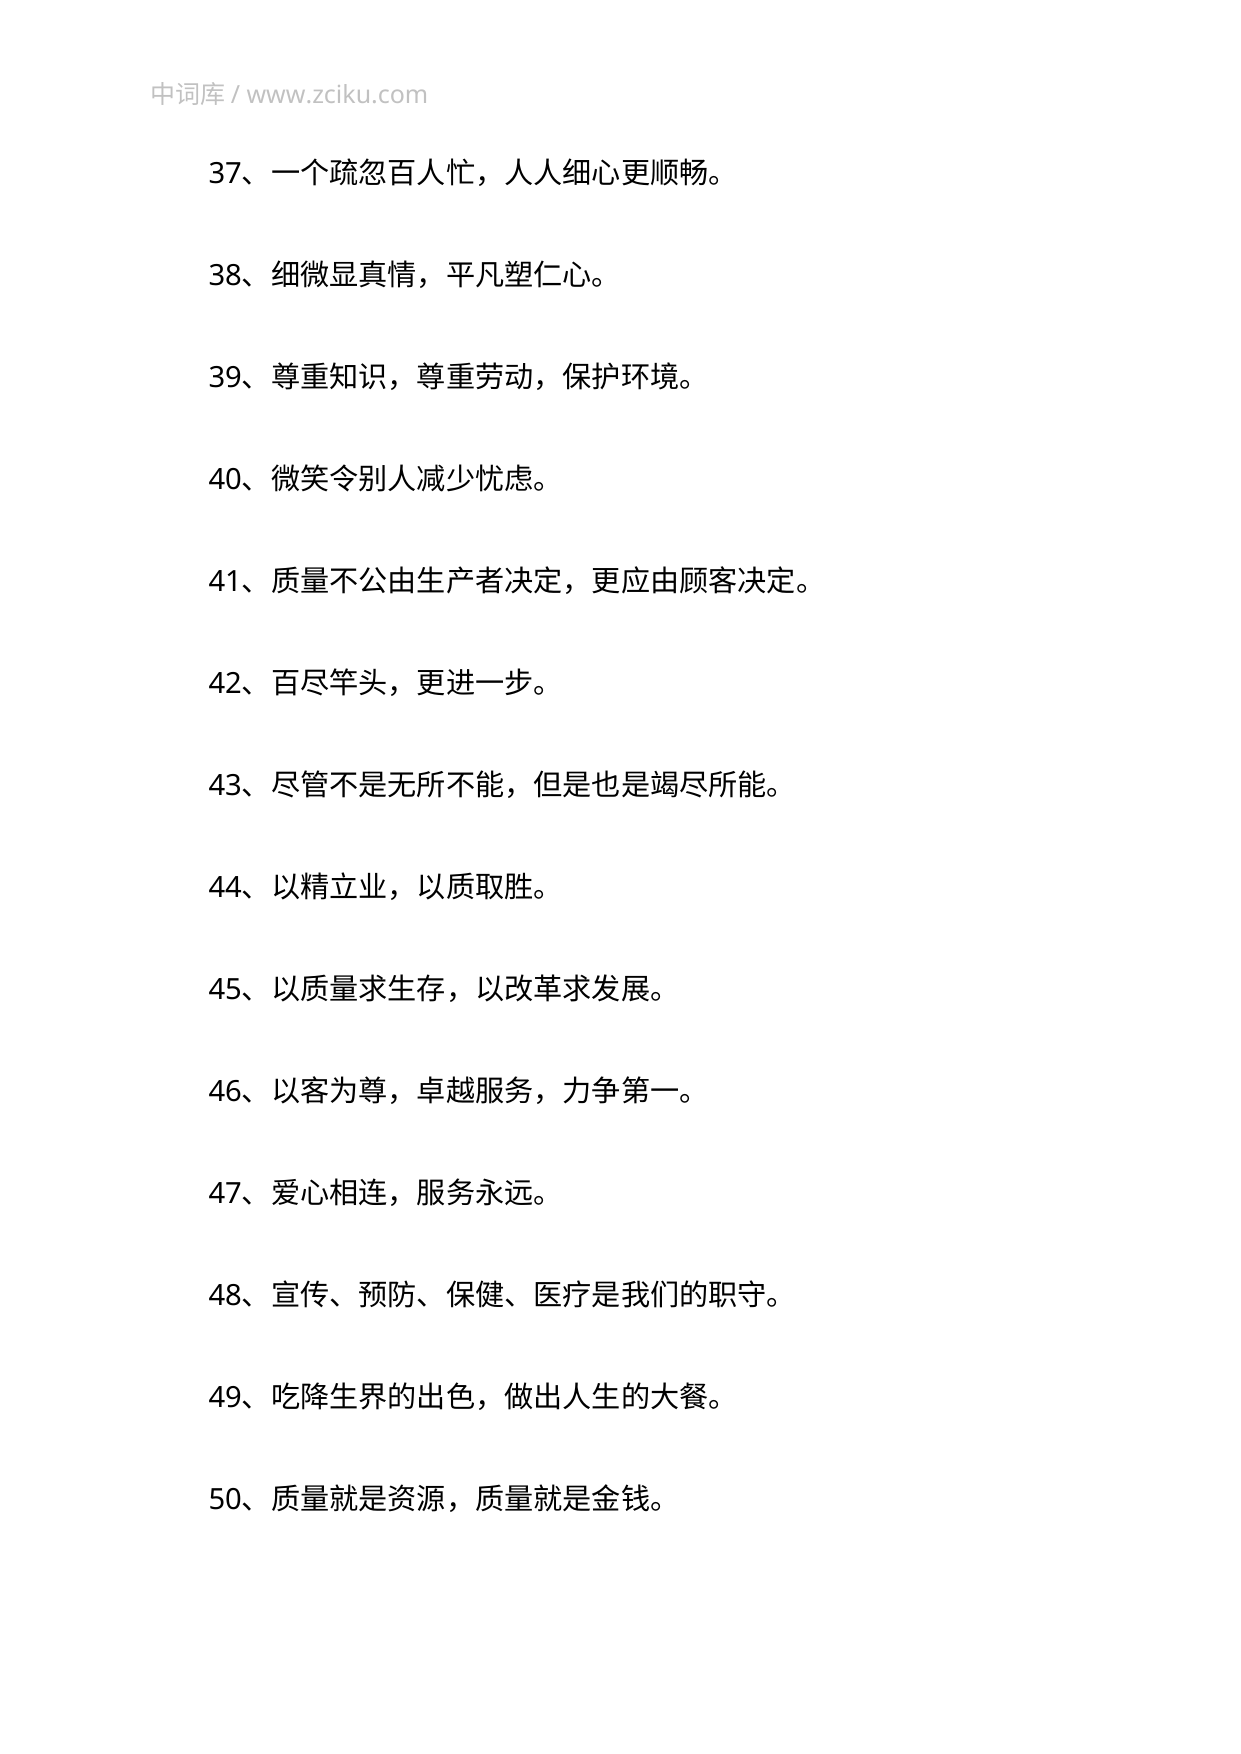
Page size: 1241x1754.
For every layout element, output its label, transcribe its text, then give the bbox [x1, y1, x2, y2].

text 45、以质量求生存，以改革求发展。 [150, 966, 1090, 1008]
text 38、细微显真情，平凡塑仁心。 [150, 252, 1090, 294]
text 37、一个疏忽百人忙，人人细心更顺畅。 [150, 150, 1090, 192]
text 50、质量就是资源，质量就是金钱。 [150, 1476, 1090, 1518]
text 41、质量不公由生产者决定，更应由顾客决定。 [150, 558, 1090, 600]
text 49、吃降生界的出色，做出人生的大餐。 [150, 1374, 1090, 1416]
text 44、以精立业，以质取胜。 [150, 864, 1090, 906]
text 46、以客为尊，卓越服务，力争第一。 [150, 1068, 1090, 1110]
text 47、爱心相连，服务永远。 [150, 1170, 1090, 1212]
text 48、宣传、预防、保健、医疗是我们的职守。 [150, 1272, 1090, 1314]
text 39、尊重知识，尊重劳动，保护环境。 [150, 354, 1090, 396]
text 42、百尽竿头，更进一步。 [150, 660, 1090, 702]
text 40、微笑令别人减少忧虑。 [150, 456, 1090, 498]
text 43、尽管不是无所不能，但是也是竭尽所能。 [150, 762, 1090, 804]
